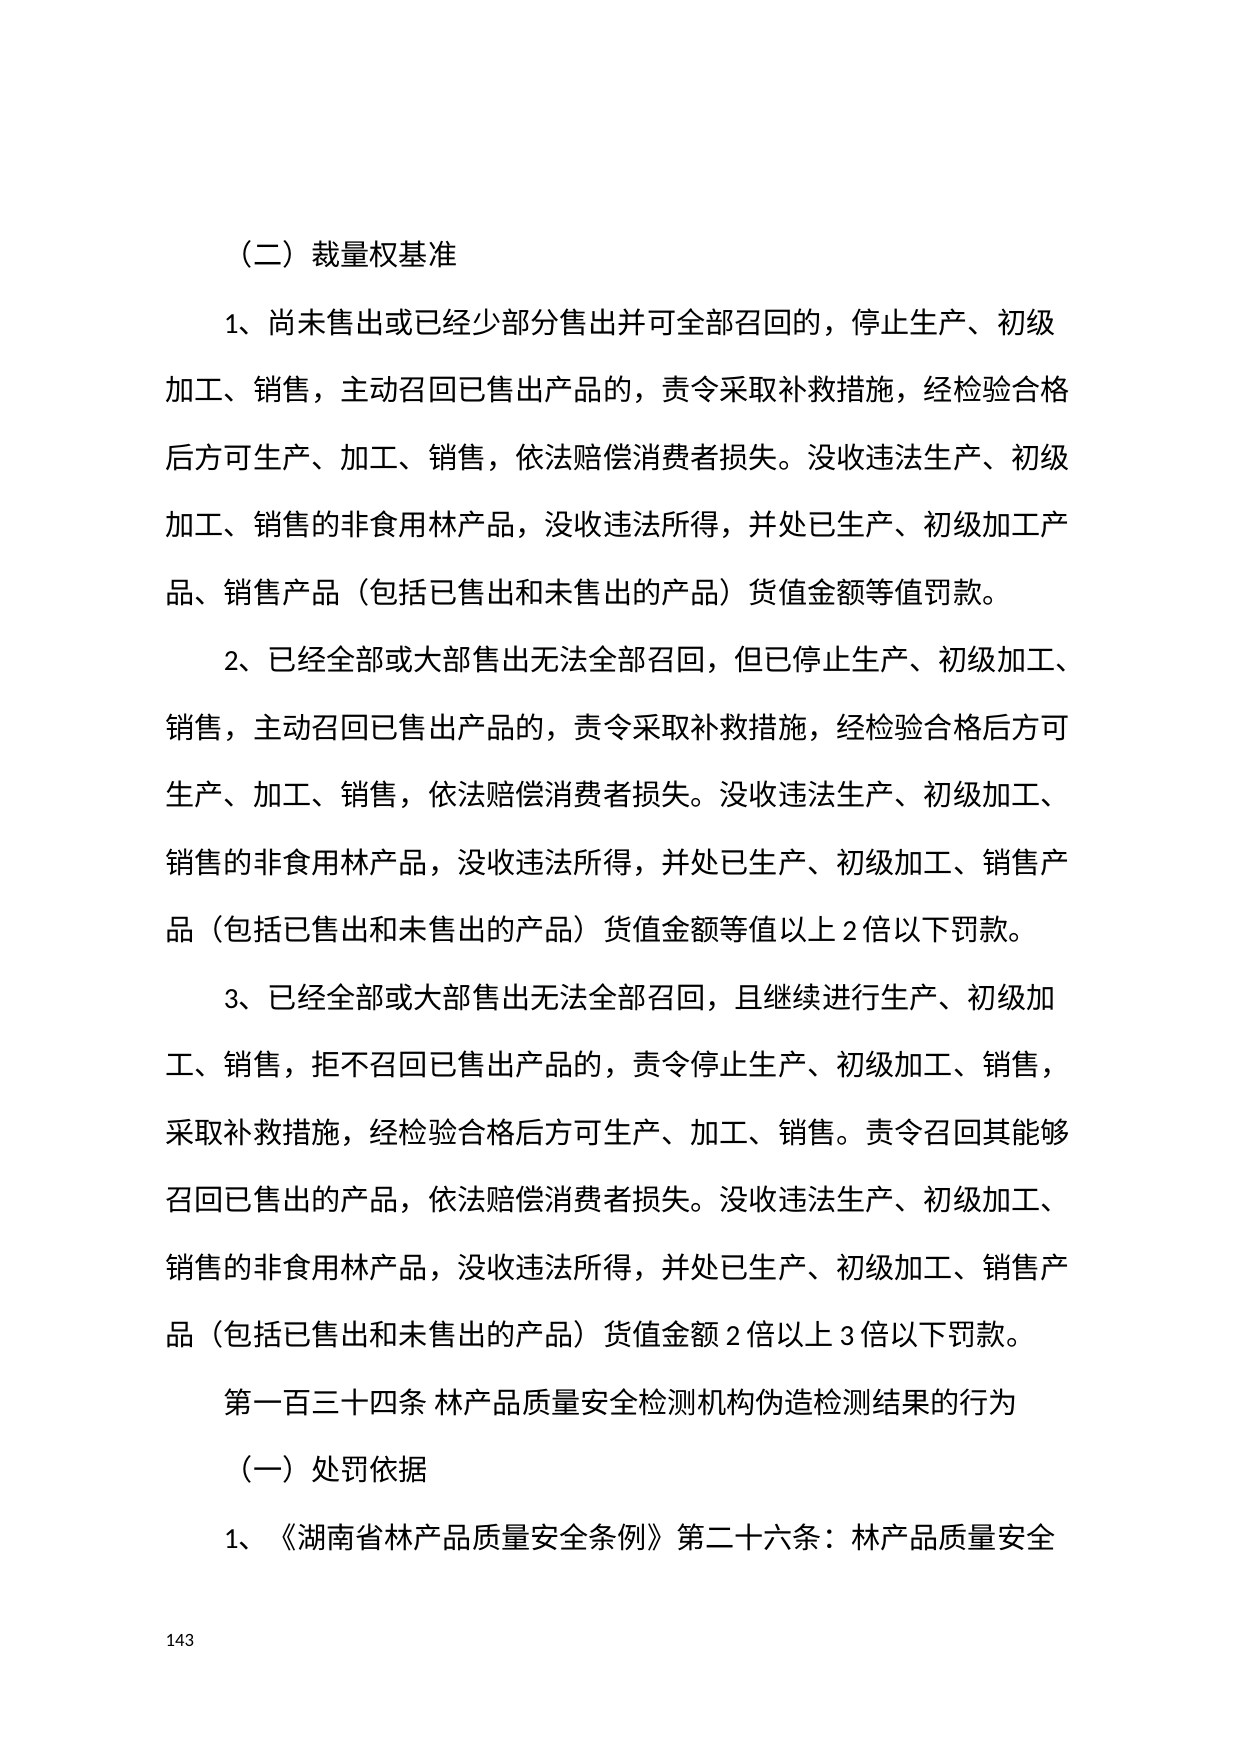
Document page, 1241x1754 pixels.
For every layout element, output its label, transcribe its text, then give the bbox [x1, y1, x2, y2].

text （二）裁量权基准 [165, 219, 1081, 287]
text 3、已经全部或大部售出无法全部召回，且继续进行生产、初级加工、销售，拒不召回已售出产品的，责令停止生产、初级加工、销售，采取补救措施，经检验合格后方可生产、加工、销售。责令召回其能够召回已售出的产品，依法赔偿消费者损失。没收违法生产、初级加工、销售的非食用林产品，没收违法所得，并处已生产、初级加工、销售产品（包括已售出和未售出的产品）货值金额2倍以上3倍以下罚款。 [165, 962, 1081, 1367]
text 1、尚未售出或已经少部分售出并可全部召回的，停止生产、初级加工、销售，主动召回已售出产品的，责令采取补救措施，经检验合格后方可生产、加工、销售，依法赔偿消费者损失。没收违法生产、初级加工、销售的非食用林产品，没收违法所得，并处已生产、初级加工产品、销售产品（包括已售出和未售出的产品）货值金额等值罚款。 [165, 287, 1081, 624]
text 2、已经全部或大部售出无法全部召回，但已停止生产、初级加工、销售，主动召回已售出产品的，责令采取补救措施，经检验合格后方可生产、加工、销售，依法赔偿消费者损失。没收违法生产、初级加工、销售的非食用林产品，没收违法所得，并处已生产、初级加工、销售产品（包括已售出和未售出的产品）货值金额等值以上2倍以下罚款。 [165, 624, 1081, 962]
text （一）处罚依据 [165, 1434, 1081, 1502]
text 第一百三十四条 林产品质量安全检测机构伪造检测结果的行为 [165, 1367, 1081, 1434]
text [165, 1502, 1081, 1569]
